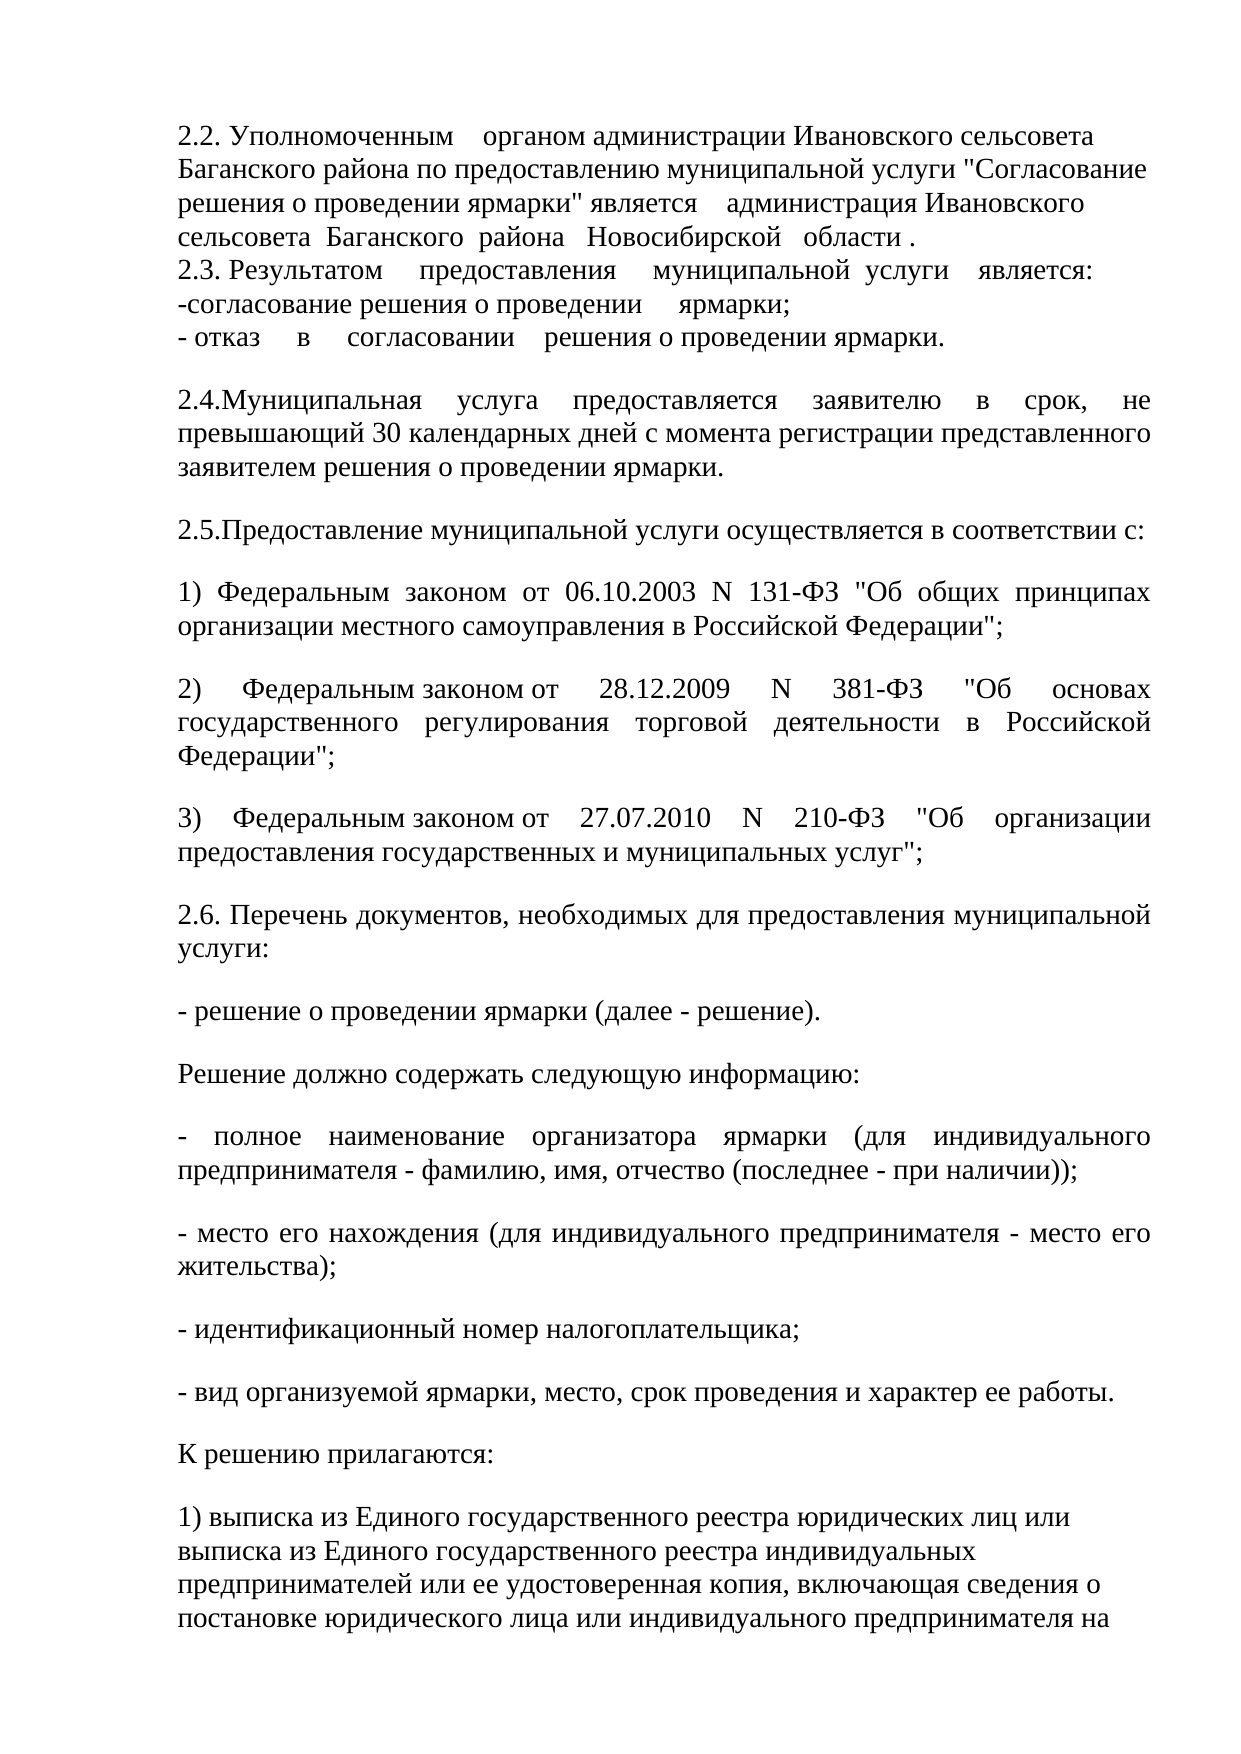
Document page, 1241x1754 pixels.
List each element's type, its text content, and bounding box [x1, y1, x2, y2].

text - полное наименование организатора ярмарки (для индивидуального предпринимателя - фамилию, имя, отчество (последнее - при наличии)); [177, 1118, 1152, 1186]
text 2.5.Предоставление муниципальной услуги осуществляется в соответствии с: [177, 512, 1152, 545]
text 2.4.Муниципальная услуга предоставляется заявителю в срок, не превышающий 30 календарных дней с момента регистрации представленного заявителем решения о проведении ярмарки. [177, 382, 1152, 483]
text - решение о проведении ярмарки (далее - решение). [177, 993, 1152, 1027]
text К решению прилагаются: [177, 1436, 1152, 1470]
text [177, 1499, 1152, 1633]
text 2) Федеральным законом от 28.12.2009 N 381-ФЗ "Об основах государственного регулирования торговой деятельности в Российской Федерации"; [177, 671, 1152, 771]
text Решение должно содержать следующую информацию: [177, 1056, 1152, 1089]
text 2.2. Уполномоченным органом администрации Ивановского сельсовета Баганского района по предоставлению муниципальной услуги "Согласование решения о проведении ярмарки" является администрация Ивановского сельсовета Баганского района Новосибирской области . 2.3. Результатом предоставления муниципальной услуги является: -согласование решения о проведении ярмарки; - отказ в согласовании решения о проведении ярмарки. [177, 118, 1152, 353]
text - место его нахождения (для индивидуального предпринимателя - место его жительства); [177, 1215, 1152, 1282]
text - идентификационный номер налогоплательщика; [177, 1311, 1152, 1344]
text - вид организуемой ярмарки, место, срок проведения и характер ее работы. [177, 1374, 1152, 1407]
text 2.6. Перечень документов, необходимых для предоставления муниципальной услуги: [177, 897, 1152, 964]
text 1) Федеральным законом от 06.10.2003 N 131-ФЗ "Об общих принципах организации местного самоуправления в Российской Федерации"; [177, 574, 1152, 642]
text 3) Федеральным законом от 27.07.2010 N 210-ФЗ "Об организации предоставления государственных и муниципальных услуг"; [177, 801, 1152, 868]
